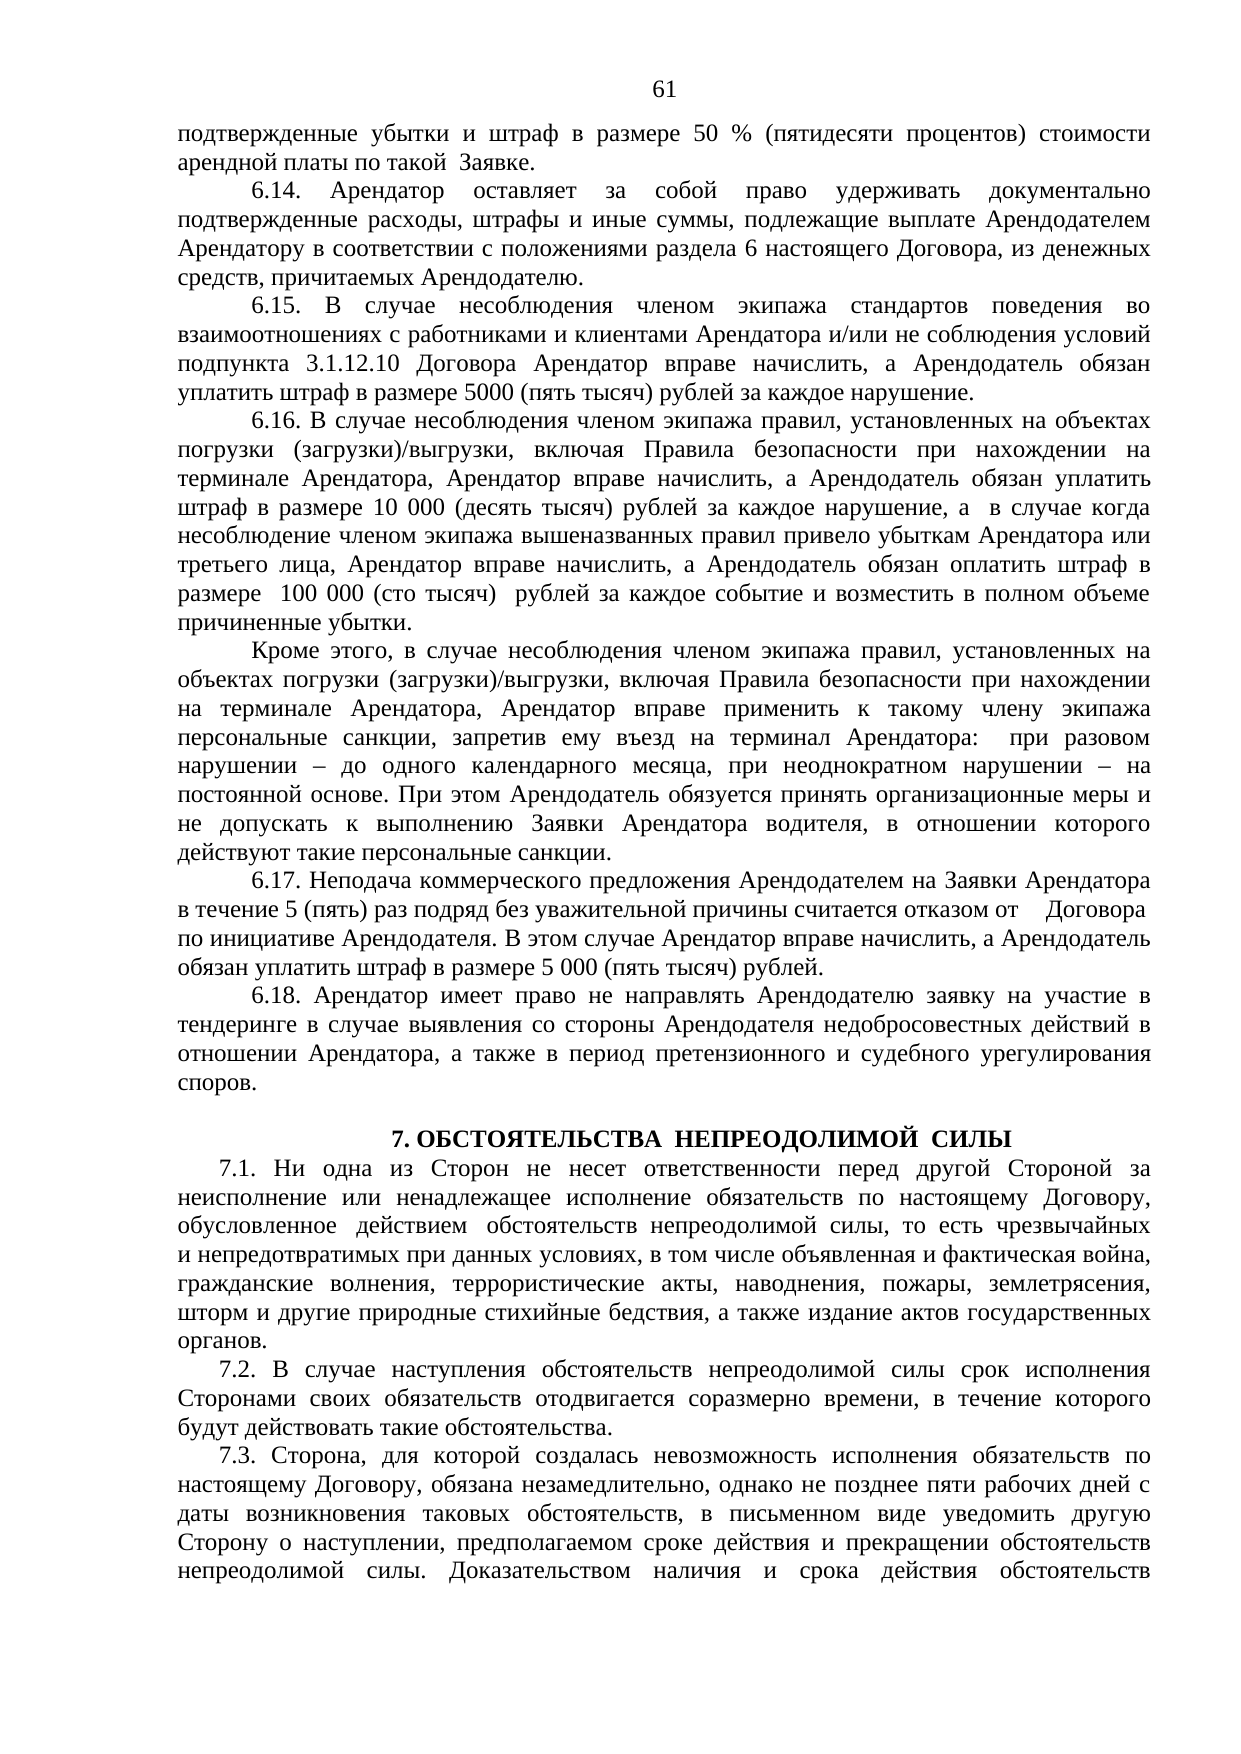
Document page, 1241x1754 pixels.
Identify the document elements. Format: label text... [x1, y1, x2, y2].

text 6.17. Неподача коммерческого предложения Арендодателем на Заявки Арендатора в течение 5 (пять) раз подряд без уважительной причины считается отказом от Договора по инициативе Арендодателя. В этом случае Арендатор вправе начислить, а Арендодатель обязан уплатить штраф в размере 5 000 (пять тысяч) рублей. [177, 866, 1152, 981]
text Кроме этого, в случае несоблюдения членом экипажа правил, установленных на объектах погрузки (загрузки)/выгрузки, включая Правила безопасности при нахождении на терминале Арендатора, Арендатор вправе применить к такому члену экипажа персональные санкции, запретив ему въезд на терминал Арендатора: при разовом нарушении – до одного календарного месяца, при неоднократном нарушении – на постоянной основе. При этом Арендодатель обязуется принять организационные меры и не допускать к выполнению Заявки Арендатора водителя, в отношении которого действуют такие персональные санкции. [177, 636, 1152, 866]
text 6.16. В случае несоблюдения членом экипажа правил, установленных на объектах погрузки (загрузки)/выгрузки, включая Правила безопасности при нахождении на терминале Арендатора, Арендатор вправе начислить, а Арендодатель обязан уплатить штраф в размере 10 000 (десять тысяч) рублей за каждое нарушение, а в случае когда несоблюдение членом экипажа вышеназванных правил привело убыткам Арендатора или третьего лица, Арендатор вправе начислить, а Арендодатель обязан оплатить штраф в размере 100 000 (сто тысяч) рублей за каждое событие и возместить в полном объеме причиненные убытки. [177, 406, 1152, 636]
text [177, 118, 1152, 176]
text 6.14. Арендатор оставляет за собой право удерживать документально подтвержденные расходы, штрафы и иные суммы, подлежащие выплате Арендодателем Арендатору в соответствии с положениями раздела 6 настоящего Договора, из денежных средств, причитаемых Арендодателю. [177, 176, 1152, 291]
text 6.15. В случае несоблюдения членом экипажа стандартов поведения во взаимоотношениях с работниками и клиентами Арендатора и/или не соблюдения условий подпункта 3.1.12.10 Договора Арендатор вправе начислить, а Арендодатель обязан уплатить штраф в размере 5000 (пять тысяч) рублей за каждое нарушение. [177, 291, 1152, 406]
text 7. ОБСТОЯТЕЛЬСТВА НЕПРЕОДОЛИМОЙ СИЛЫ [177, 1124, 1152, 1153]
text 6.18. Арендатор имеет право не направлять Арендодателю заявку на участие в тендеринге в случае выявления со стороны Арендодателя недобросовестных действий в отношении Арендатора, а также в период претензионного и судебного урегулирования споров. [177, 981, 1152, 1096]
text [177, 1441, 1152, 1584]
text 7.1. Ни одна из Сторон не несет ответственности перед другой Стороной за неисполнение или ненадлежащее исполнение обязательств по настоящему Договору, обусловленное действием обстоятельств непреодолимой силы, то есть чрезвычайных и непредотвратимых при данных условиях, в том числе объявленная и фактическая война, гражданские волнения, террористические акты, наводнения, пожары, землетрясения, шторм и другие природные стихийные бедствия, а также издание актов государственных органов. [177, 1153, 1152, 1354]
text 7.2. В случае наступления обстоятельств непреодолимой силы срок исполнения Сторонами своих обязательств отодвигается соразмерно времени, в течение которого будут действовать такие обстоятельства. [177, 1354, 1152, 1441]
